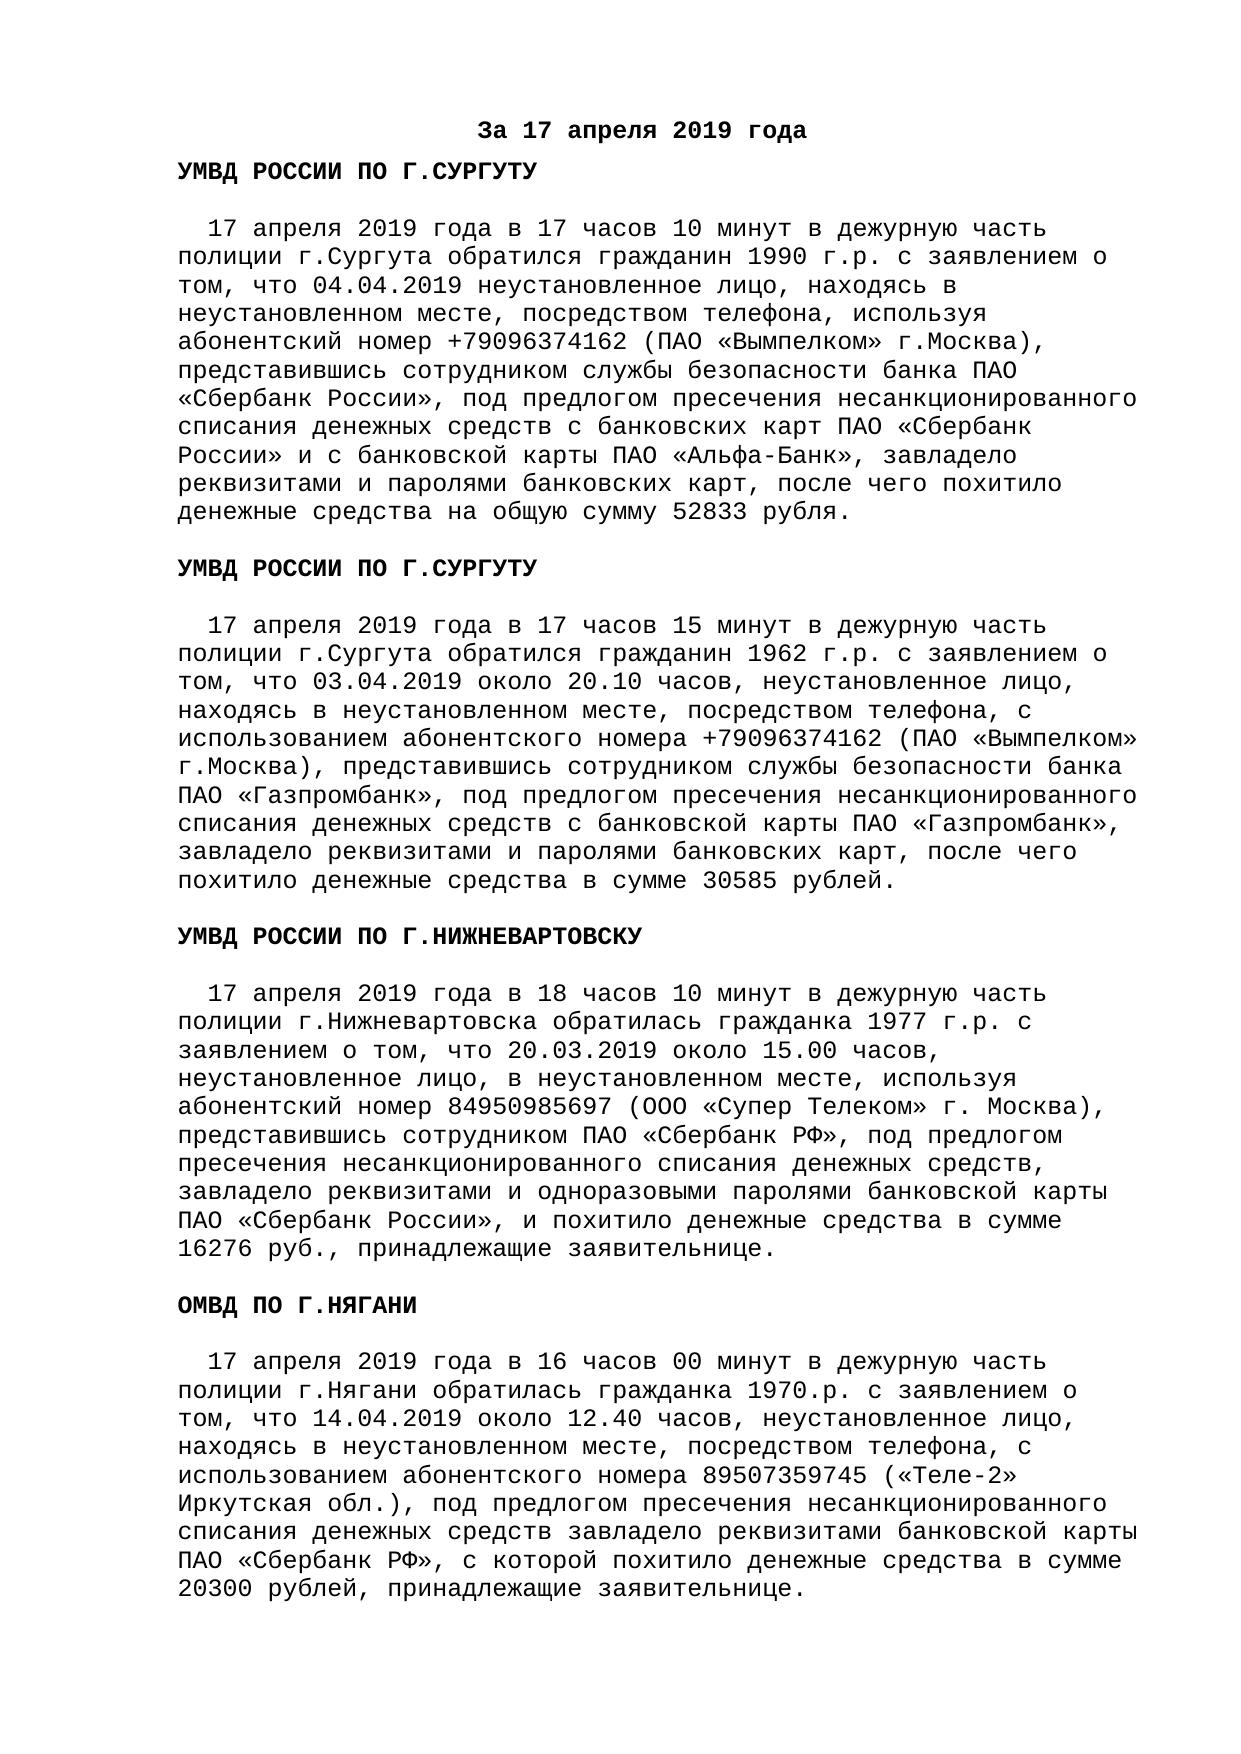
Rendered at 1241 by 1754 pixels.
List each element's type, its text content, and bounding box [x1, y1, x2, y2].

text УМВД РОССИИ ПО Г.НИЖНЕВАРТОВСКУ [177, 924, 1152, 952]
text 17 апреля 2019 года в 17 часов 15 минут в дежурную часть полиции г.Сургута обратился гражданин 1962 г.р. с заявлением о том, что 03.04.2019 около 20.10 часов, неустановленное лицо, находясь в неустановленном месте, посредством телефона, с использованием абонентского номера +79096374162 (ПАО «Вымпелком» г.Москва), представившись сотрудником службы безопасности банка ПАО «Газпромбанк», под предлогом пресечения несанкционированного списания денежных средств с банковской карты ПАО «Газпромбанк», завладело реквизитами и паролями банковских карт, после чего похитило денежные средства в сумме 30585 рублей. [177, 612, 1152, 896]
text За 17 апреля 2019 года [133, 118, 1152, 146]
text ОМВД ПО Г.НЯГАНИ [177, 1292, 1152, 1321]
text УМВД РОССИИ ПО Г.СУРГУТУ [177, 556, 1152, 584]
text 17 апреля 2019 года в 18 часов 10 минут в дежурную часть полиции г.Нижневартовска обратилась гражданка 1977 г.р. с заявлением о том, что 20.03.2019 около 15.00 часов, неустановленное лицо, в неустановленном месте, используя абонентский номер 84950985697 (ООО «Супер Телеком» г. Москва), представившись сотрудником ПАО «Сбербанк РФ», под предлогом пресечения несанкционированного списания денежных средств, завладело реквизитами и одноразовыми паролями банковской карты ПАО «Сбербанк России», и похитило денежные средства в сумме 16276 руб., принадлежащие заявительнице. [177, 981, 1152, 1264]
text 17 апреля 2019 года в 17 часов 10 минут в дежурную часть полиции г.Сургута обратился гражданин 1990 г.р. с заявлением о том, что 04.04.2019 неустановленное лицо, находясь в неустановленном месте, посредством телефона, используя абонентский номер +79096374162 (ПАО «Вымпелком» г.Москва), представившись сотрудником службы безопасности банка ПАО «Сбербанк России», под предлогом пресечения несанкционированного списания денежных средств с банковских карт ПАО «Сбербанк России» и с банковской карты ПАО «Альфа-Банк», завладело реквизитами и паролями банковских карт, после чего похитило денежные средства на общую сумму 52833 рубля. [177, 216, 1152, 527]
text 17 апреля 2019 года в 16 часов 00 минут в дежурную часть полиции г.Нягани обратилась гражданка 1970.р. с заявлением о том, что 14.04.2019 около 12.40 часов, неустановленное лицо, находясь в неустановленном месте, посредством телефона, с использованием абонентского номера 89507359745 («Теле-2» Иркутская обл.), под предлогом пресечения несанкционированного списания денежных средств завладело реквизитами банковской карты ПАО «Сбербанк РФ», с которой похитило денежные средства в сумме 20300 рублей, принадлежащие заявительнице. [177, 1349, 1152, 1604]
text УМВД РОССИИ ПО Г.СУРГУТУ [177, 159, 1152, 187]
